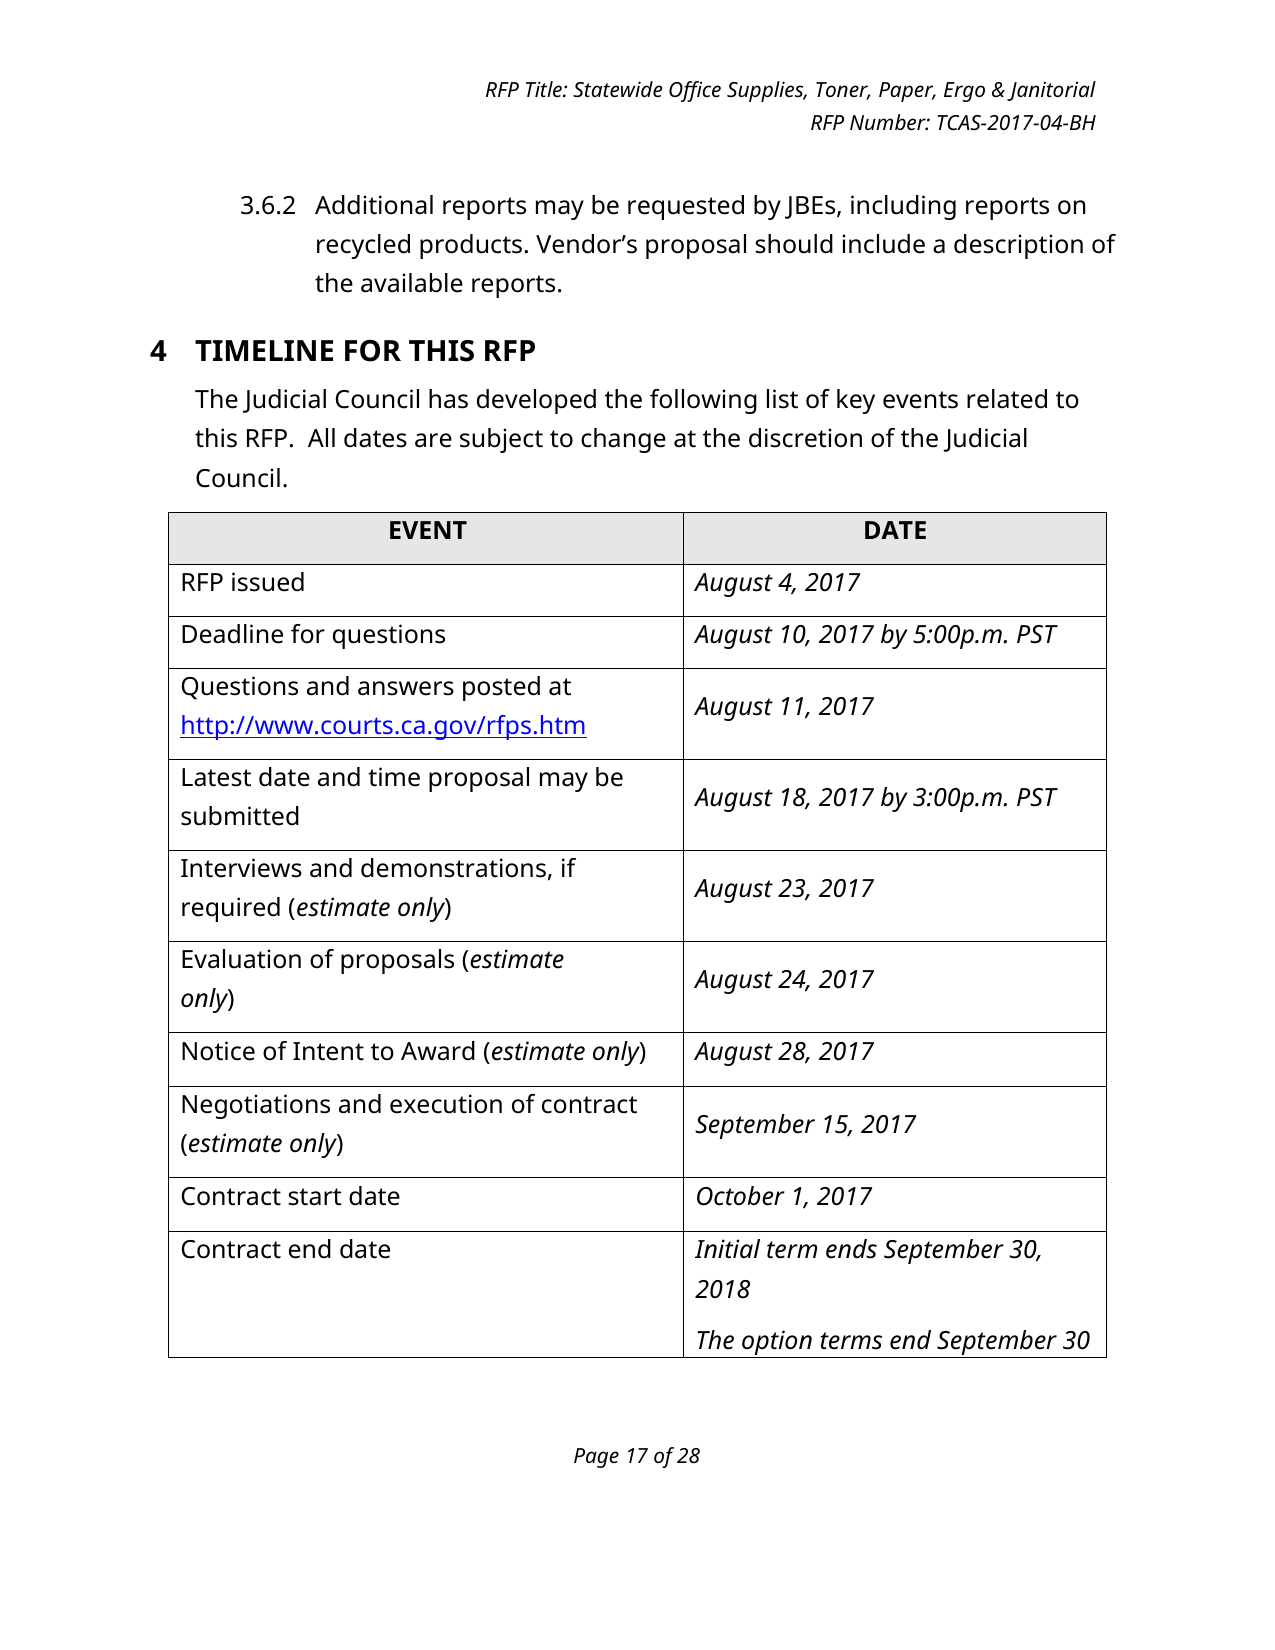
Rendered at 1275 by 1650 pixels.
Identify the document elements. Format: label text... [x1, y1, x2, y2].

table_cell August 11, 2017 [684, 669, 1106, 758]
table_cell August 23, 2017 [684, 851, 1106, 941]
table_header EVENT [169, 513, 683, 564]
text The Judicial Council has developed the following list of key events related to this RFP. All dates are subject to change at the discretion of the Judicial Council. [195, 382, 1125, 494]
table_cell Latest date and time proposal may be submitted [169, 760, 683, 849]
table_cell RFP issued: [169, 565, 683, 616]
table_cell Negotiations and execution of contract (estimate only) [169, 1087, 683, 1177]
subtitle Additional reports may be requested by JBEs, including reports on recycled products. Vendor’s proposal should include a description of the available reports. [240, 187, 1125, 300]
table_cell Deadline for questions [169, 617, 683, 667]
table_cell Evaluation of proposals (estimate only) [169, 942, 683, 1032]
table_cell Contract end date [169, 1232, 683, 1357]
table_cell August 4, 2017 [684, 565, 1106, 616]
table_header DATE [684, 513, 1106, 564]
table_cell August 10, 2017 by 5:00p.m. PST [684, 617, 1106, 667]
table_cell August 28, 2017 [684, 1033, 1106, 1086]
subtitle TIMELINE FOR THIS RFP [150, 330, 1125, 370]
table_cell August 18, 2017 by 3:00p.m. PST [684, 760, 1106, 849]
table_cell Notice of Intent to Award (estimate only) [169, 1033, 683, 1086]
table_cell Questions and answers posted at http://www.courts.ca.gov/rfps.htm [169, 669, 683, 758]
table_cell August 24, 2017 [684, 942, 1106, 1032]
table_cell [684, 1232, 1106, 1357]
table_cell Contract start date [169, 1178, 683, 1231]
table_cell October 1, 2017 [684, 1178, 1106, 1231]
table_cell September 15, 2017 [684, 1087, 1106, 1177]
table_cell Interviews and demonstrations, if required (estimate only) [169, 851, 683, 941]
